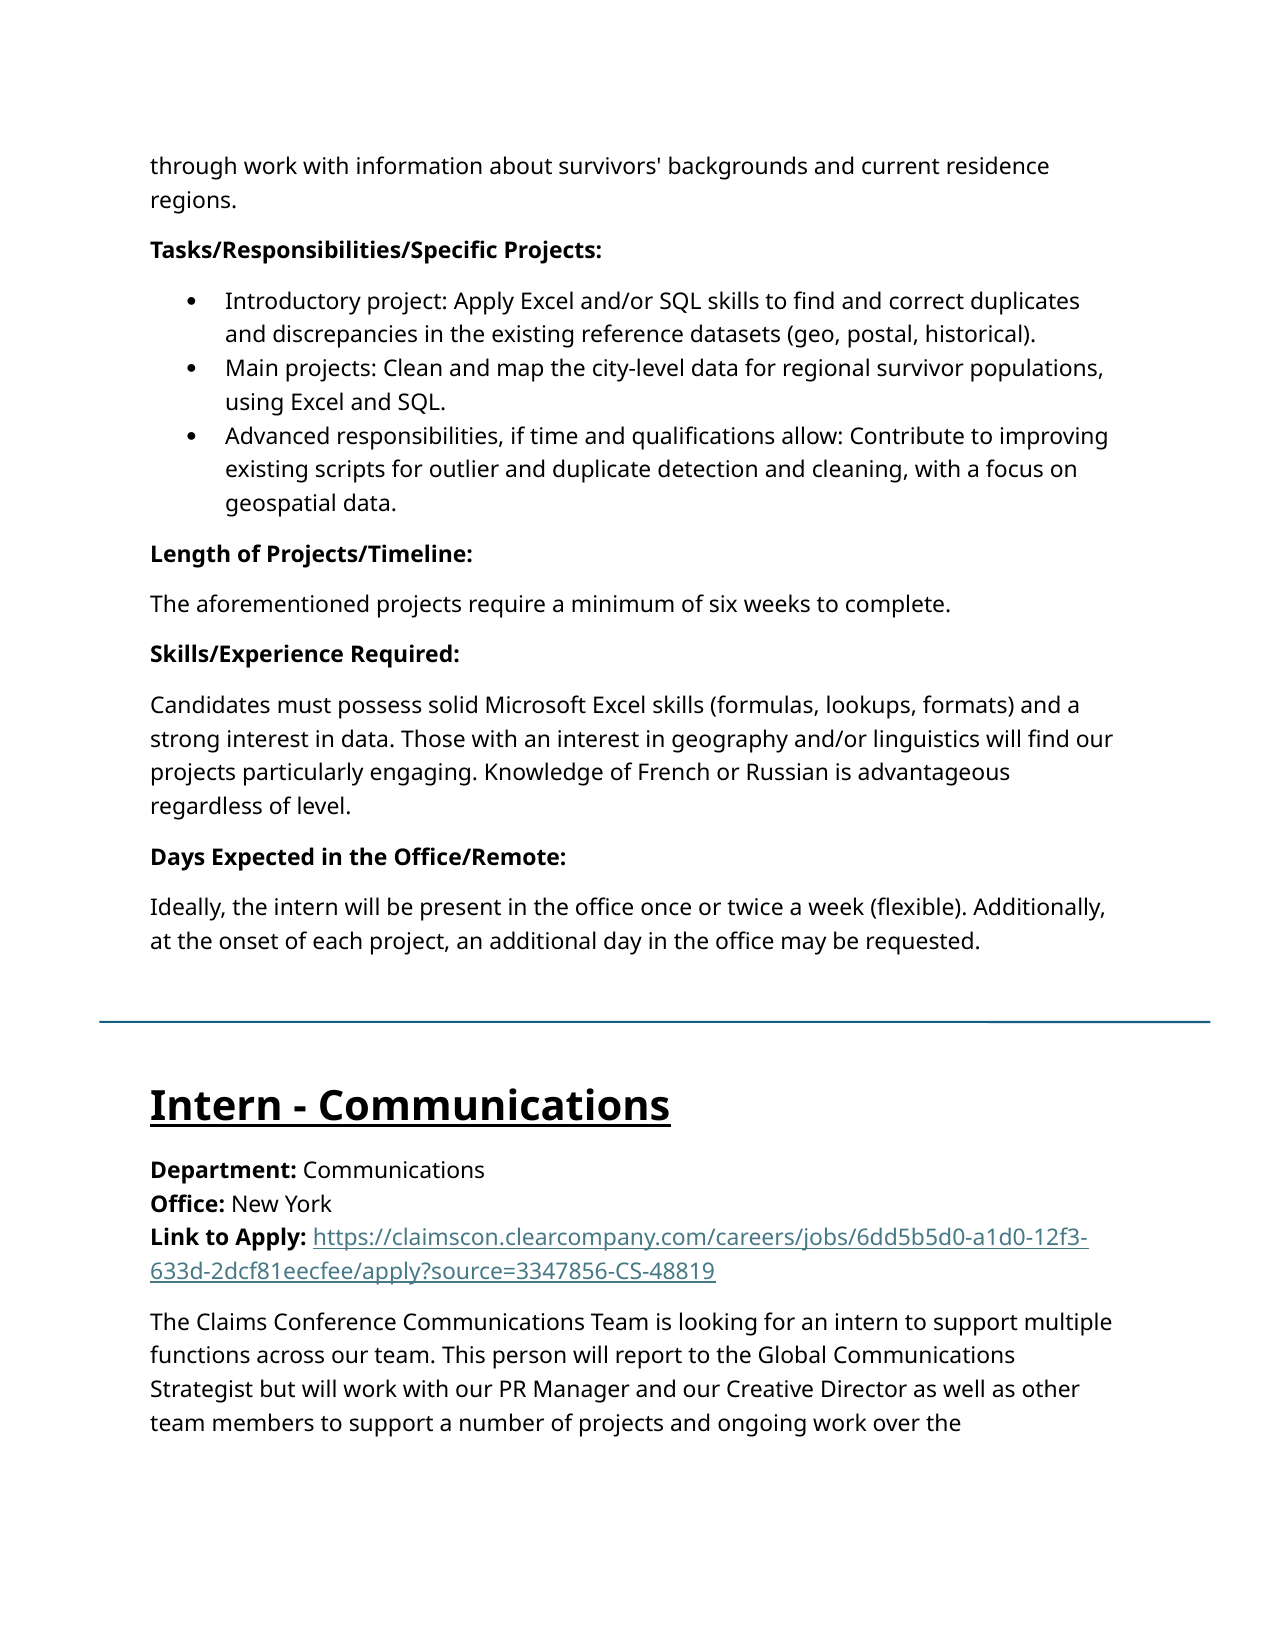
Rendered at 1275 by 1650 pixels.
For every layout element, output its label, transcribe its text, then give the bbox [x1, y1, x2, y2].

list Main projects: Clean and map the city-level data for regional survivor populations, using Excel and SQL. [187, 352, 1125, 417]
text Days Expected in the Office/Remote: [150, 840, 1125, 872]
text Length of Projects/Timeline: [150, 537, 1125, 569]
list Advanced responsibilities, if time and qualifications allow: Contribute to improving existing scripts for outlier and duplicate detection and cleaning, with a focus on geospatial data. [187, 419, 1125, 518]
text Department: Communications Office: New York Link to Apply: https://claimscon.clearcompany.com/careers/jobs/6dd5b5d0-a1d0-12f3-633d-2dcf81eecfee/apply?source=3347856-CS-48819 [150, 1154, 1125, 1286]
list Introductory project: Apply Excel and/or SQL skills to find and correct duplicates and discrepancies in the existing reference datasets (geo, postal, historical). [187, 284, 1125, 349]
text Ideally, the intern will be present in the office once or twice a week (flexible). Additionally, at the onset of each project, an additional day in the office may be requested. [150, 891, 1125, 956]
text The aforementioned projects require a minimum of six weeks to complete. [150, 588, 1125, 619]
text Tasks/Responsibilities/Specific Projects: [150, 234, 1125, 265]
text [150, 150, 1125, 215]
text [150, 1305, 1125, 1438]
text Skills/Experience Required: [150, 638, 1125, 669]
text Intern - Communications [150, 1076, 1125, 1133]
text Candidates must possess solid Microsoft Excel skills (formulas, lookups, formats) and a strong interest in data. Those with an interest in geography and/or linguistics will find our projects particularly engaging. Knowledge of French or Russian is advantageous regardless of level. [150, 689, 1125, 821]
